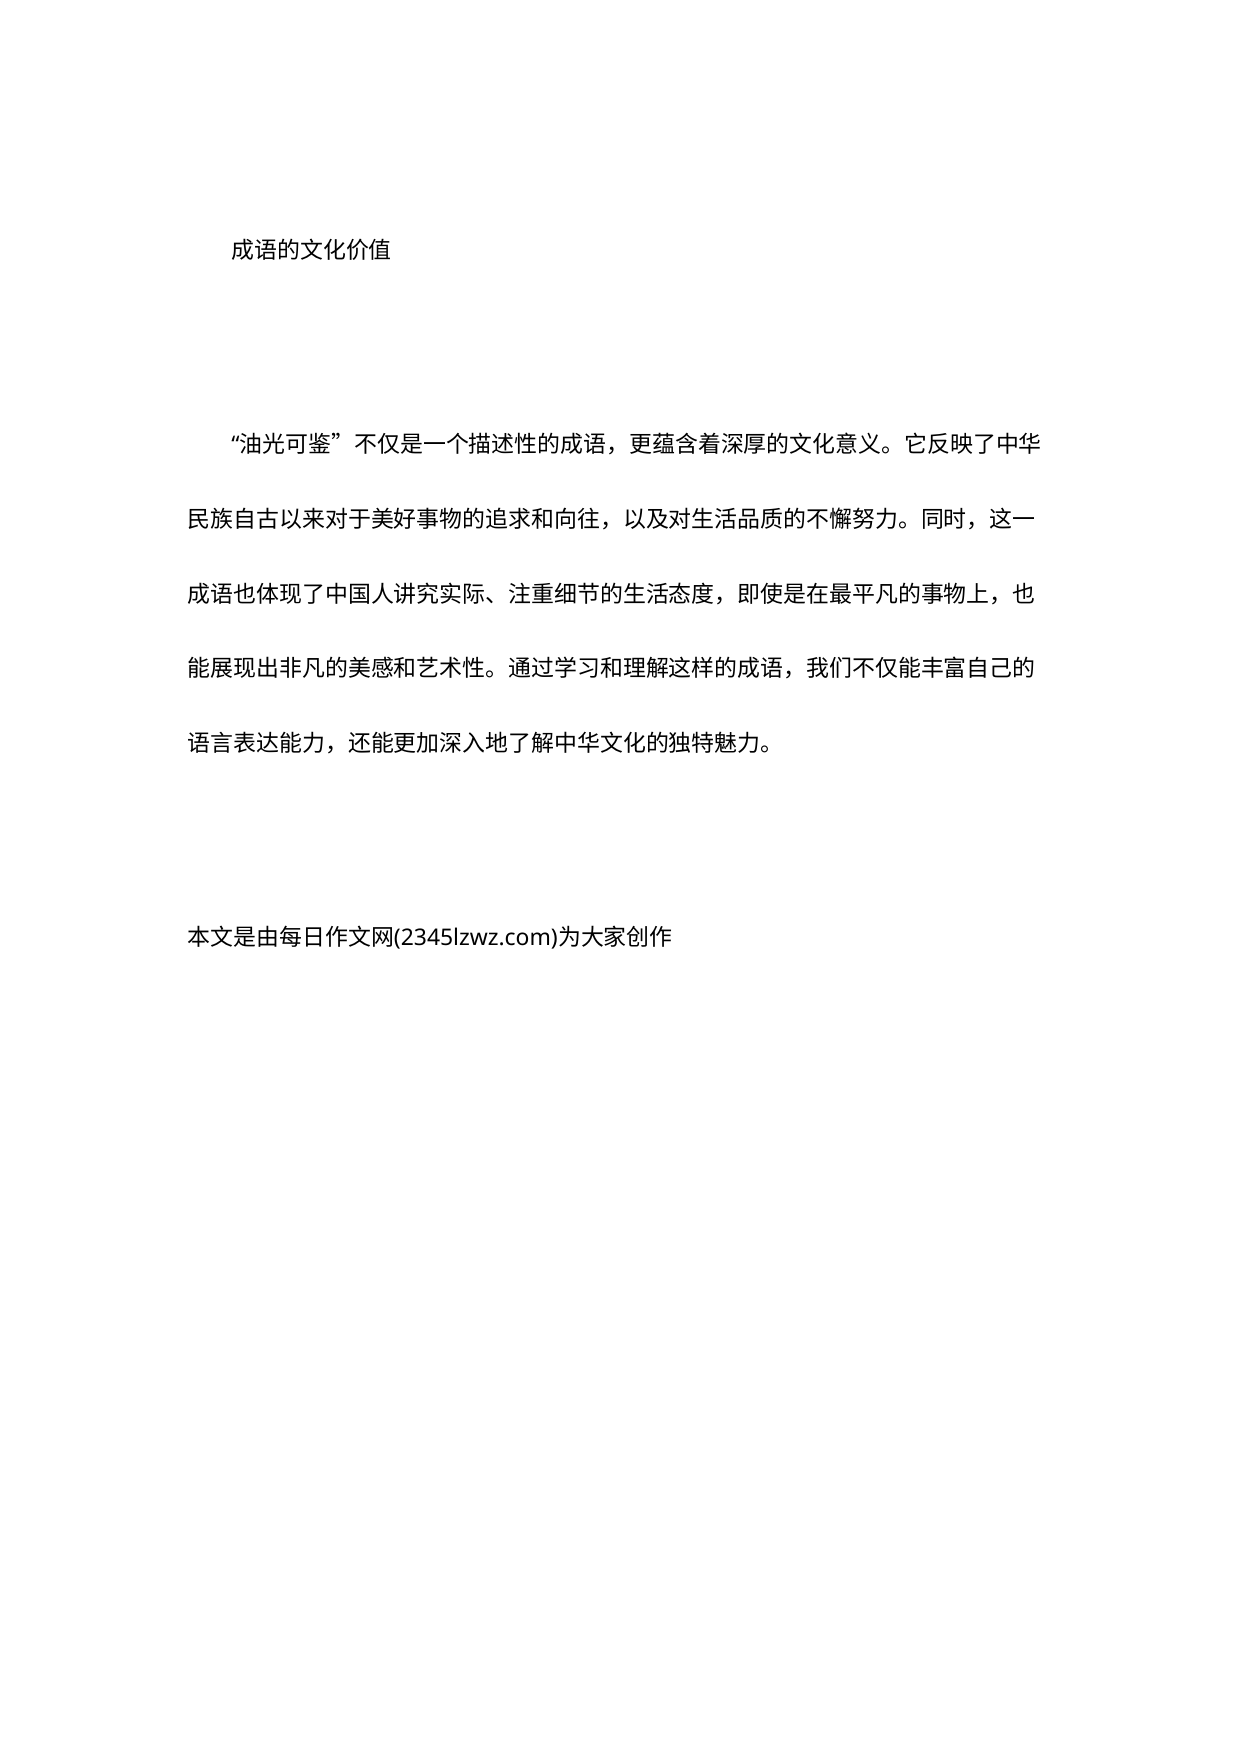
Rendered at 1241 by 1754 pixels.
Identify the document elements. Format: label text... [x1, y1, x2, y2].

text 成语的文化价值 [187, 216, 1053, 281]
text “油光可鉴”不仅是一个描述性的成语，更蕴含着深厚的文化意义。它反映了中华民族自古以来对于美好事物的追求和向往，以及对生活品质的不懈努力。同时，这一成语也体现了中国人讲究实际、注重细节的生活态度，即使是在最平凡的事物上，也能展现出非凡的美感和艺术性。通过学习和理解这样的成语，我们不仅能丰富自己的语言表达能力，还能更加深入地了解中华文化的独特魅力。 [187, 410, 1053, 774]
text 本文是由每日作文网(2345lzwz.com)为大家创作 [187, 903, 1053, 968]
